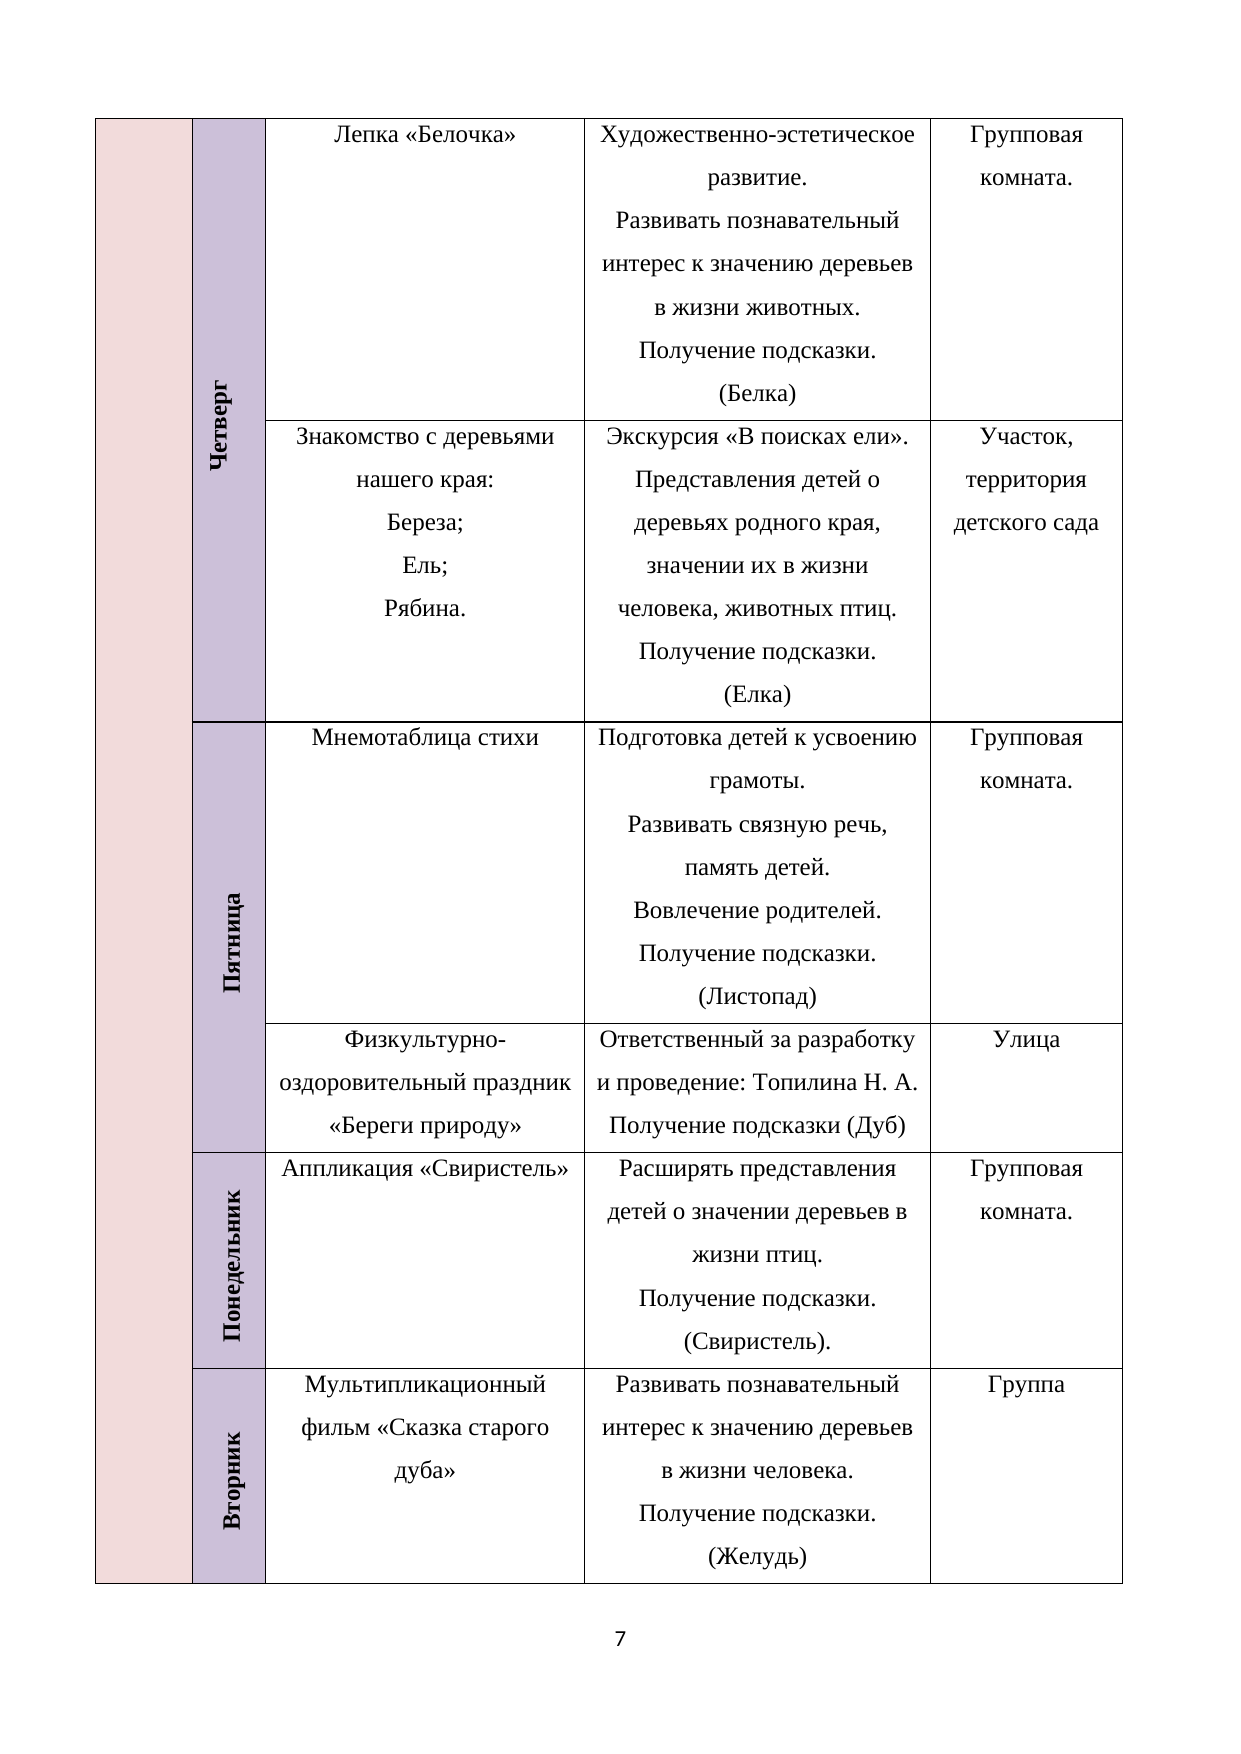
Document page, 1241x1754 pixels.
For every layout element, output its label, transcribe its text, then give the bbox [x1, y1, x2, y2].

table_cell Расширять представления детей о значении деревьев в жизни птиц. Получение подсказки. (Свиристель). [585, 1153, 930, 1368]
table_cell Аппликация «Свиристель» [266, 1153, 584, 1368]
table_cell Групповая комната. [931, 119, 1122, 420]
table_cell Групповая комната. [931, 723, 1122, 1023]
table_cell Лепка «Белочка» [266, 119, 584, 420]
table_cell Понедельник [193, 1153, 265, 1368]
table_cell Участок, территория детского сада [931, 421, 1122, 721]
table_cell Ответственный за разработку и проведение: Топилина Н. А. Получение подсказки (Дуб) [585, 1024, 930, 1152]
table_cell Мнемотаблица стихи [266, 723, 584, 1023]
table_cell Экскурсия «В поисках ели». Представления детей о деревьях родного края, значении их в жизни человека, животных птиц. Получение подсказки. (Елка) [585, 421, 930, 721]
table_cell Группа [931, 1369, 1122, 1583]
table_cell Художественно-эстетическое развитие. Развивать познавательный интерес к значению деревьев в жизни животных. Получение подсказки. (Белка) [585, 119, 930, 420]
table_cell Четверг [193, 119, 265, 721]
table_cell Пятница [193, 723, 265, 1152]
table_cell Подготовка детей к усвоению грамоты. Развивать связную речь, память детей. Вовлечение родителей. Получение подсказки. (Листопад) [585, 723, 930, 1023]
table_cell Вторник [193, 1369, 265, 1583]
table_cell Развивать познавательный интерес к значению деревьев в жизни человека. Получение подсказки. (Желудь) [585, 1369, 930, 1583]
table_cell Групповая комната. [931, 1153, 1122, 1368]
table_cell Физкультурно-оздоровительный праздник «Береги природу» [266, 1024, 584, 1152]
table_cell Знакомство с деревьями нашего края: Береза; Ель; Рябина. [266, 421, 584, 721]
table_cell Улица [931, 1024, 1122, 1152]
table_cell Мультипликационный фильм «Сказка старого дуба» [266, 1369, 584, 1583]
